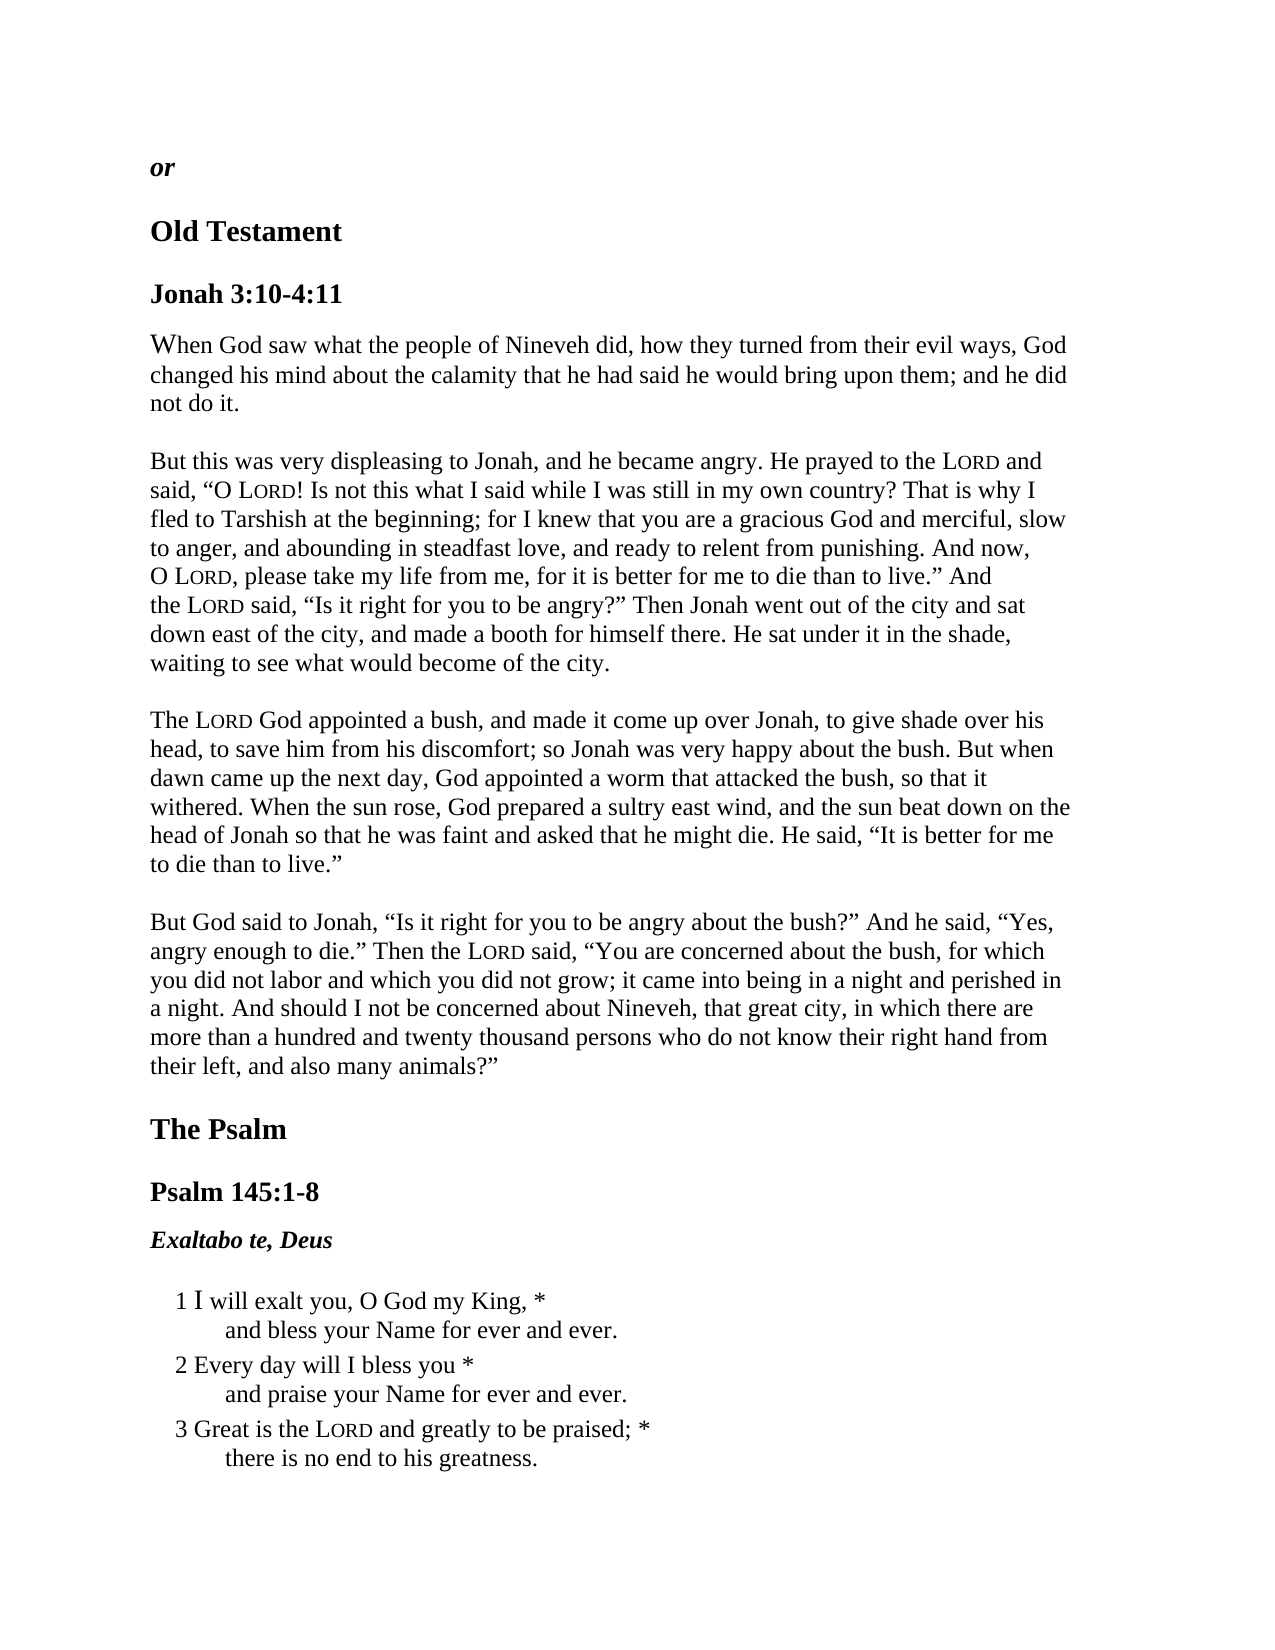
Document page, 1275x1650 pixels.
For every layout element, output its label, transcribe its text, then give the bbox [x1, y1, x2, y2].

text Jonah 3:10-4:11 [150, 277, 1125, 310]
text Psalm 145:1-8 [150, 1175, 1125, 1207]
text The Psalm [150, 1111, 1125, 1146]
text Exaltabo te, Deus [150, 1225, 1125, 1253]
text 3 Great is the Lord and greatly to be praised; * there is no end to his greatness. [175, 1414, 1075, 1471]
text 1 I will exalt you, O God my King, * and bless your Name for ever and ever. [175, 1283, 1075, 1344]
text But God said to Jonah, “Is it right for you to be angry about the bush?” And he said, “Yes, angry enough to die.” Then the Lord said, “You are concerned about the bush, for which you did not labor and which you did not grow; it came into being in a night and perished in a night. And should I not be concerned about Nineveh, that great city, in which there are more than a hundred and twenty thousand persons who do not know their right hand from their left, and also many animals?” [150, 907, 1075, 1080]
text or [150, 150, 1125, 182]
text Old Testament [150, 214, 1125, 248]
text The Lord God appointed a bush, and made it come up over Jonah, to give shade over his head, to save him from his discomfort; so Jonah was very happy about the bush. But when dawn came up the next day, God appointed a worm that attacked the bush, so that it withered. When the sun rose, God prepared a sultry east wind, and the sun beat down on the head of Jonah so that he was faint and asked that he might die. He said, “It is better for me to die than to live.” [150, 706, 1075, 878]
text 2 Every day will I bless you * and praise your Name for ever and ever. [175, 1350, 1075, 1408]
text But this was very displeasing to Jonah, and he became angry. He prayed to the Lord and said, “O Lord! Is not this what I said while I was still in my own country? That is why I fled to Tarshish at the beginning; for I knew that you are a gracious God and merciful, slow to anger, and abounding in steadfast love, and ready to relent from punishing. And now, O Lord, please take my life from me, for it is better for me to die than to live.” And the Lord said, “Is it right for you to be angry?” Then Jonah went out of the city and sat down east of the city, and made a booth for himself there. He sat under it in the shade, waiting to see what would become of the city. [150, 446, 1075, 676]
text When God saw what the people of Nineveh did, how they turned from their evil ways, God changed his mind about the calamity that he had said he would bring upon them; and he did not do it. [150, 327, 1075, 417]
